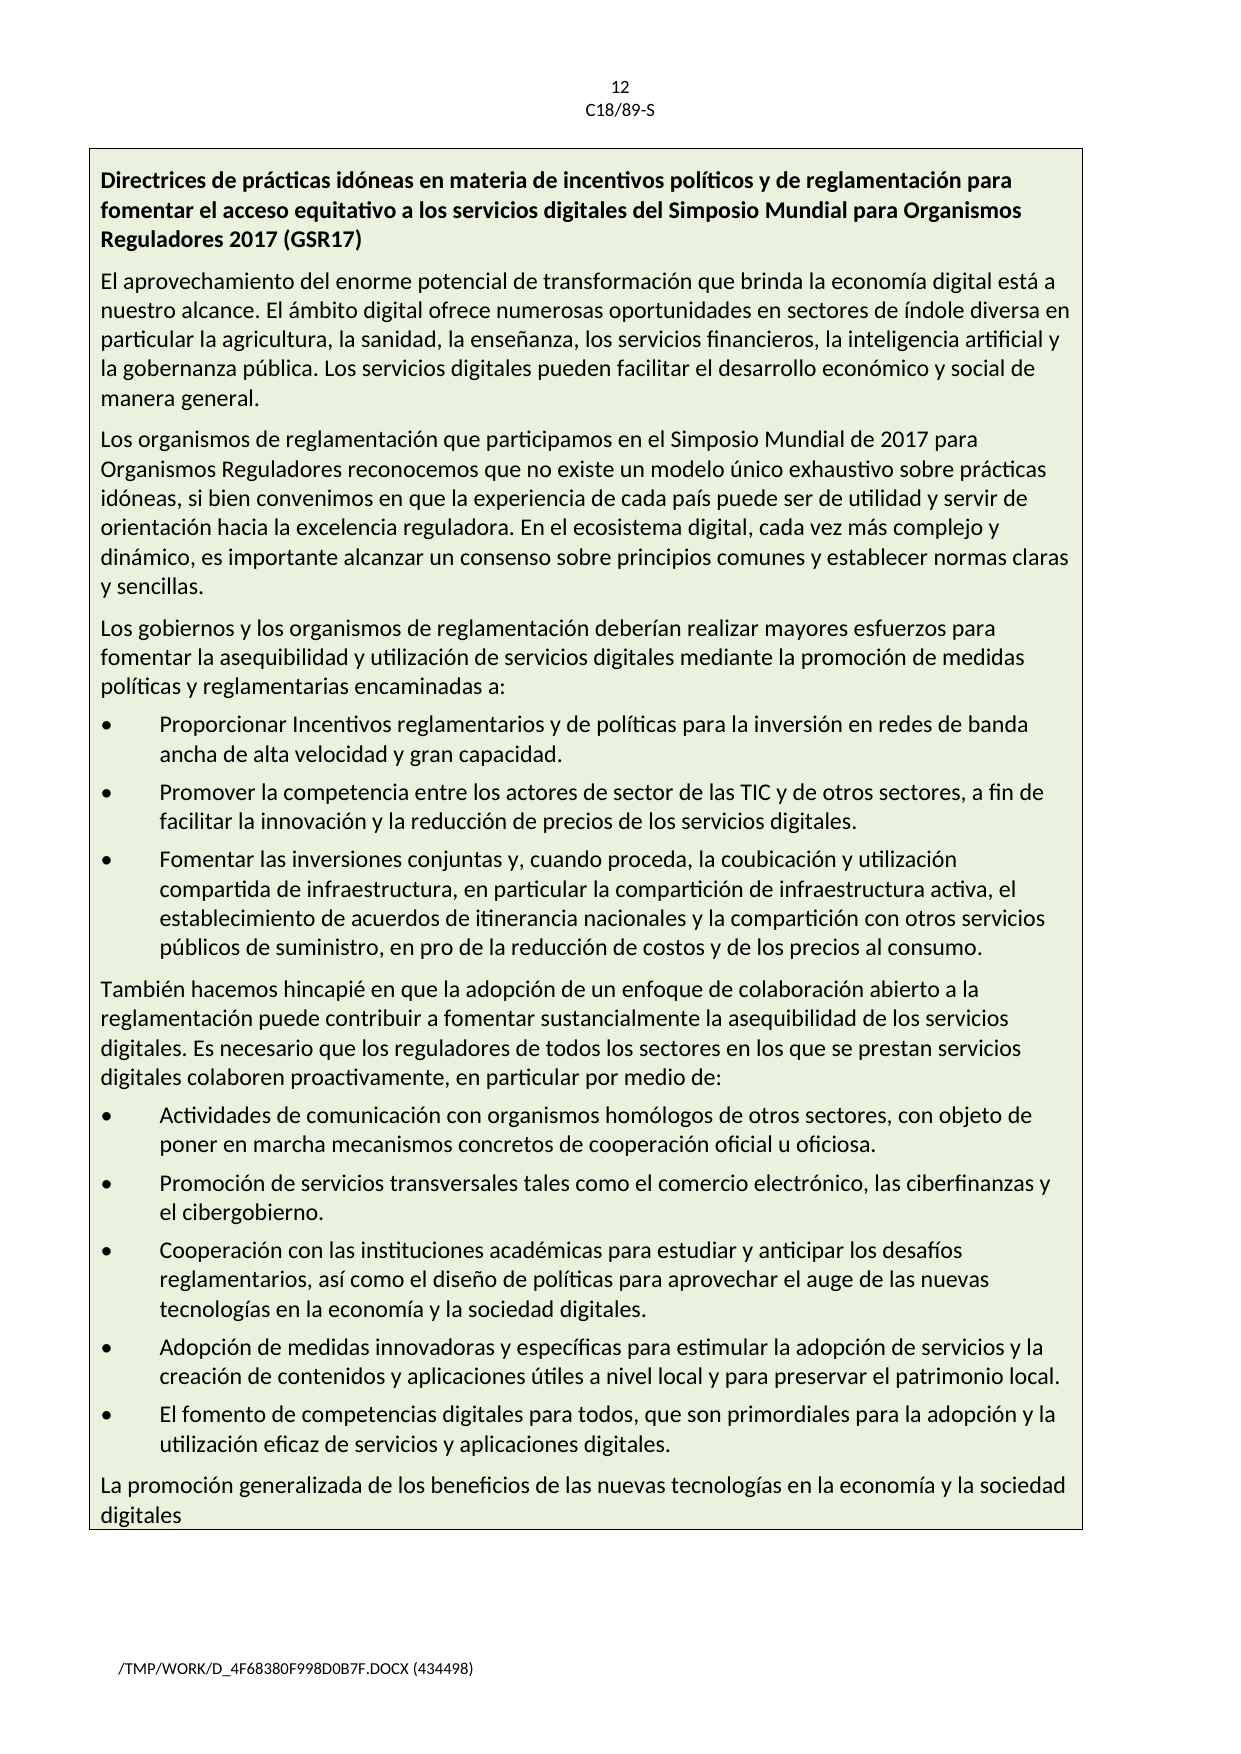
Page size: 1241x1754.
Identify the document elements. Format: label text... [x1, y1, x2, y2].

table_header Directrices de prácticas idóneas en materia de incentivos políticos y de reglamentación para fomentar el acceso equitativo a los servicios digitales del Simposio Mundial para Organismos Reguladores 2017 (GSR17) El aprovechamiento del enorme potencial de transformación que brinda la economía digital está a nuestro alcance. El ámbito digital ofrece numerosas oportunidades en sectores de índole diversa en particular la agricultura, la sanidad, la enseñanza, los servicios financieros, la inteligencia artificial y la gobernanza pública. Los servicios digitales pueden facilitar el desarrollo económico y social de manera general. Los organismos de reglamentación que participamos en el Simposio Mundial de 2017 para Organismos Reguladores reconocemos que no existe un modelo único exhaustivo sobre prácticas idóneas, si bien convenimos en que la experiencia de cada país puede ser de utilidad y servir de orientación hacia la excelencia reguladora. En el ecosistema digital, cada vez más complejo y dinámico, es importante alcanzar un consenso sobre principios comunes y establecer normas claras y sencillas. Los gobiernos y los organismos de reglamentación deberían realizar mayores esfuerzos para fomentar la asequibilidad y utilización de servicios digitales mediante la promoción de medidas políticas y reglamentarias encaminadas a: • Proporcionar Incentivos reglamentarios y de políticas para la inversión en redes de banda ancha de alta velocidad y gran capacidad. • Promover la competencia entre los actores de sector de las TIC y de otros sectores, a fin de facilitar la innovación y la reducción de precios de los servicios digitales. • Fomentar las inversiones conjuntas y, cuando proceda, la coubicación y utilización compartida de infraestructura, en particular la compartición de infraestructura activa, el establecimiento de acuerdos de itinerancia nacionales y la compartición con otros servicios públicos de suministro, en pro de la reducción de costos y de los precios al consumo. También hacemos hincapié en que la adopción de un enfoque de colaboración abierto a la reglamentación puede contribuir a fomentar sustancialmente la asequibilidad de los servicios digitales. Es necesario que los reguladores de todos los sectores en los que se prestan servicios digitales colaboren proactivamente, en particular por medio de: • Actividades de comunicación con organismos homólogos de otros sectores, con objeto de poner en marcha mecanismos concretos de cooperación oficial u oficiosa. • Promoción de servicios transversales tales como el comercio electrónico, las ciberfinanzas y el cibergobierno. • Cooperación con las instituciones académicas para estudiar y anticipar los desafíos reglamentarios, así como el diseño de políticas para aprovechar el auge de las nuevas tecnologías en la economía y la sociedad digitales. • Adopción de medidas innovadoras y específicas para estimular la adopción de servicios y la creación de contenidos y aplicaciones útiles a nivel local y para preservar el patrimonio local. • El fomento de competencias digitales para todos, que son primordiales para la adopción y la utilización eficaz de servicios y aplicaciones digitales. La promoción generalizada de los beneficios de las nuevas tecnologías en la economía y la sociedad digitales [90, 149, 1082, 1529]
